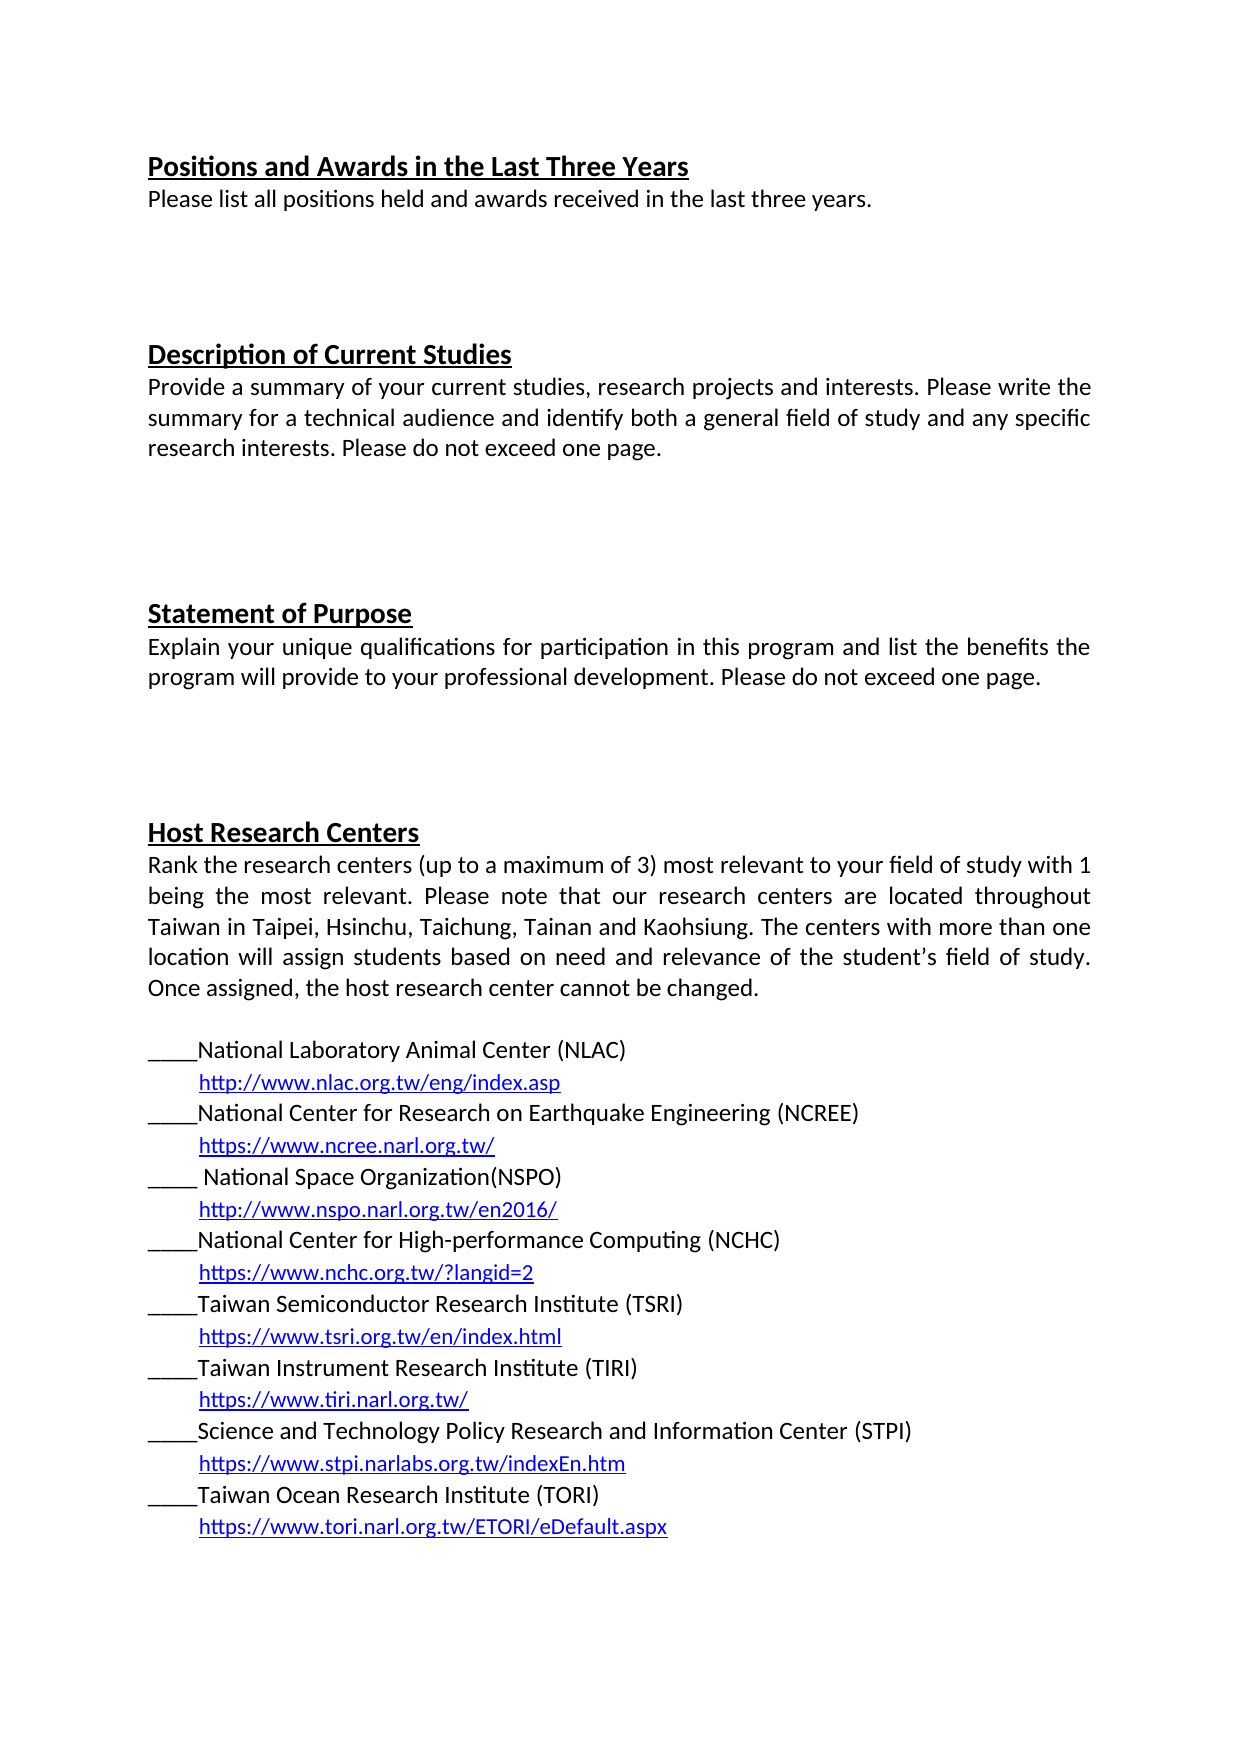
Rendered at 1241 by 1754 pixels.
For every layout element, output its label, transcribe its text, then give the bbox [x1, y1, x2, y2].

text http://www.nlac.org.tw/eng/index.asp [148, 1064, 1093, 1096]
text Description of Current Studies [148, 336, 1093, 371]
text Provide a summary of your current studies, research projects and interests. Please write the summary for a technical audience and identify both a general field of study and any specific research interests. Please do not exceed one page. [148, 371, 1093, 463]
text https://www.nchc.org.tw/?langid=2 [148, 1255, 1093, 1287]
text ____Taiwan Ocean Research Institute (TORI) [148, 1478, 1093, 1509]
text https://www.stpi.narlabs.org.tw/indexEn.htm [148, 1446, 1093, 1478]
text https://www.tsri.org.tw/en/index.html [148, 1319, 1093, 1351]
text ____ National Space Organization(NSPO) [148, 1160, 1093, 1192]
text Positions and Awards in the Last Three Years [148, 148, 1093, 183]
text Rank the research centers (up to a maximum of 3) most relevant to your field of study with 1 being the most relevant. Please note that our research centers are located throughout Taiwan in Taipei, Hsinchu, Taichung, Tainan and Kaohsiung. The centers with more than one location will assign students based on need and relevance of the student’s field of study. Once assigned, the host research center cannot be changed. [148, 850, 1093, 1002]
text https://www.ncree.narl.org.tw/ [148, 1128, 1093, 1160]
text Statement of Purpose [148, 595, 1093, 631]
text ____Taiwan Semiconductor Research Institute (TSRI) [148, 1287, 1093, 1319]
text ____Science and Technology Policy Research and Information Center (STPI) [148, 1414, 1093, 1446]
text ____Taiwan Instrument Research Institute (TIRI) [148, 1351, 1093, 1382]
text Please list all positions held and awards received in the last three years. [148, 183, 1093, 214]
text https://www.tori.narl.org.tw/ETORI/eDefault.aspx [148, 1509, 1093, 1541]
text ____National Center for High-performance Computing (NCHC) [148, 1223, 1093, 1255]
text http://www.nspo.narl.org.tw/en2016/ [148, 1192, 1093, 1223]
text Explain your unique qualifications for participation in this program and list the benefits the program will provide to your professional development. Please do not exceed one page. [148, 631, 1093, 692]
text ____National Center for Research on Earthquake Engineering (NCREE) [148, 1096, 1093, 1128]
text Host Research Centers [148, 814, 1093, 850]
text https://www.tiri.narl.org.tw/ [148, 1382, 1093, 1414]
text ____National Laboratory Animal Center (NLAC) [148, 1033, 1093, 1064]
